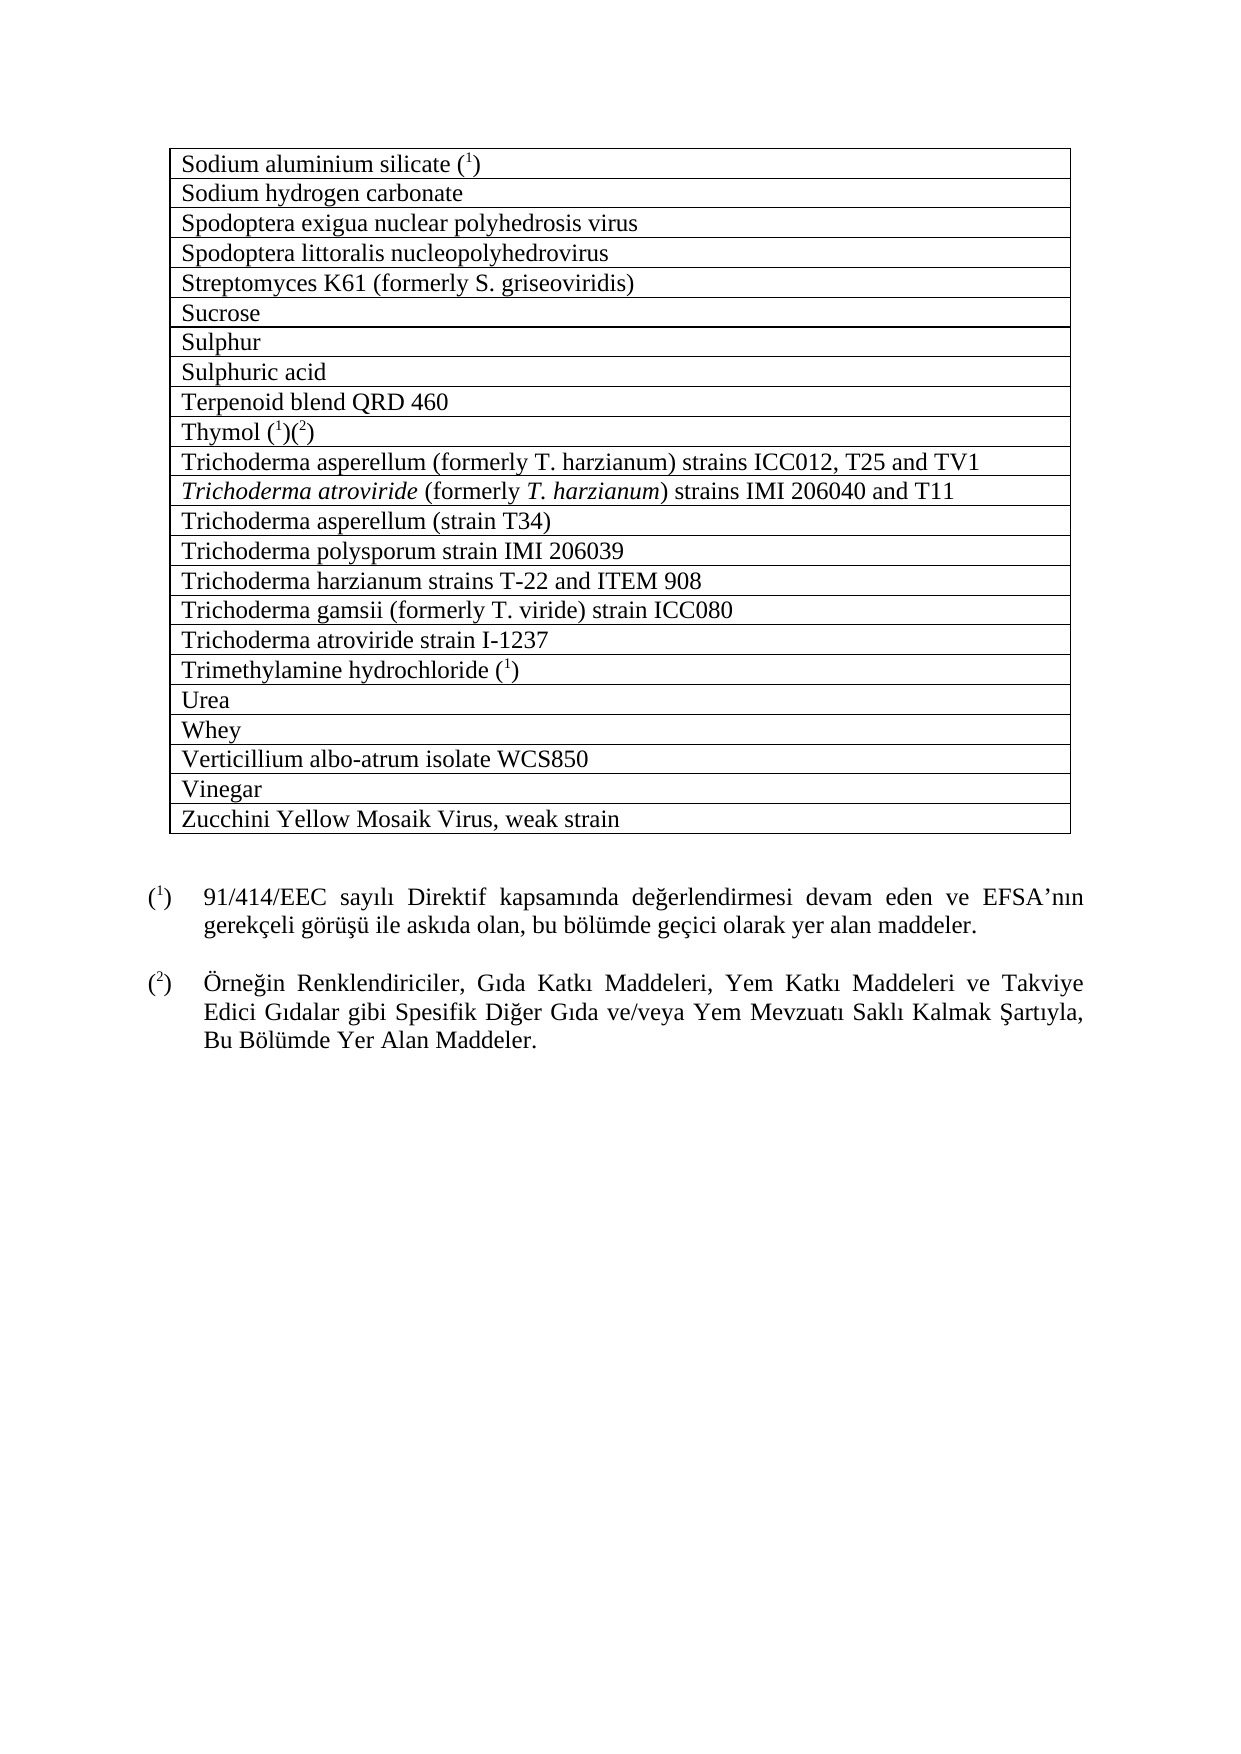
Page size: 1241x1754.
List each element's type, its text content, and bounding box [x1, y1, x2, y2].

table_cell Terpenoid blend QRD 460 [171, 387, 1070, 416]
table_cell Sodium aluminium silicate (1) [171, 149, 1070, 177]
table_cell Spodoptera littoralis nucleopolyhedrovirus [171, 238, 1070, 267]
table_cell Verticillium albo-atrum isolate WCS850 [171, 745, 1070, 773]
table_cell Trichoderma harzianum strains T-22 and ITEM 908 [171, 566, 1070, 594]
table_cell Sodium hydrogen carbonate [171, 179, 1070, 207]
table_cell Streptomyces K61 (formerly S. griseoviridis) [171, 268, 1070, 297]
table_cell (2) [136, 968, 192, 1054]
table_header 91/414/EEC sayılı Direktif kapsamında değerlendirmesi devam eden ve EFSA’nın gerekçeli görüşü ile askıda olan, bu bölümde geçici olarak yer alan maddeler. [192, 882, 1096, 968]
table_cell Sulphur [171, 328, 1070, 356]
table_cell Zucchini Yellow Mosaik Virus, weak strain [171, 804, 1070, 833]
table_cell Trichoderma atroviride (formerly T. harzianum) strains IMI 206040 and T11 [171, 476, 1070, 505]
table_cell Trichoderma asperellum (strain T34) [171, 506, 1070, 535]
table_cell Trichoderma polysporum strain IMI 206039 [171, 536, 1070, 565]
table_cell Trichoderma atroviride strain I-1237 [171, 625, 1070, 654]
table_cell Sulphuric acid [171, 357, 1070, 386]
table_cell Örneğin Renklendiriciler, Gıda Katkı Maddeleri, Yem Katkı Maddeleri ve Takviye Edici Gıdalar gibi Spesifik Diğer Gıda ve/veya Yem Mevzuatı Saklı Kalmak Şartıyla, Bu Bölümde Yer Alan Maddeler. [192, 968, 1096, 1054]
table_cell Sucrose [171, 298, 1070, 326]
table_cell Trichoderma gamsii (formerly T. viride) strain ICC080 [171, 596, 1070, 624]
table_cell Trimethylamine hydrochloride (1) [171, 655, 1070, 684]
table_cell Spodoptera exigua nuclear polyhedrosis virus [171, 208, 1070, 237]
table_cell Urea [171, 685, 1070, 714]
table_header (1) [136, 882, 192, 968]
table_cell Thymol (1)(2) [171, 417, 1070, 446]
table_cell Whey [171, 715, 1070, 743]
table_cell Vinegar [171, 774, 1070, 803]
table_cell Trichoderma asperellum (formerly T. harzianum) strains ICC012, T25 and TV1 [171, 447, 1070, 475]
